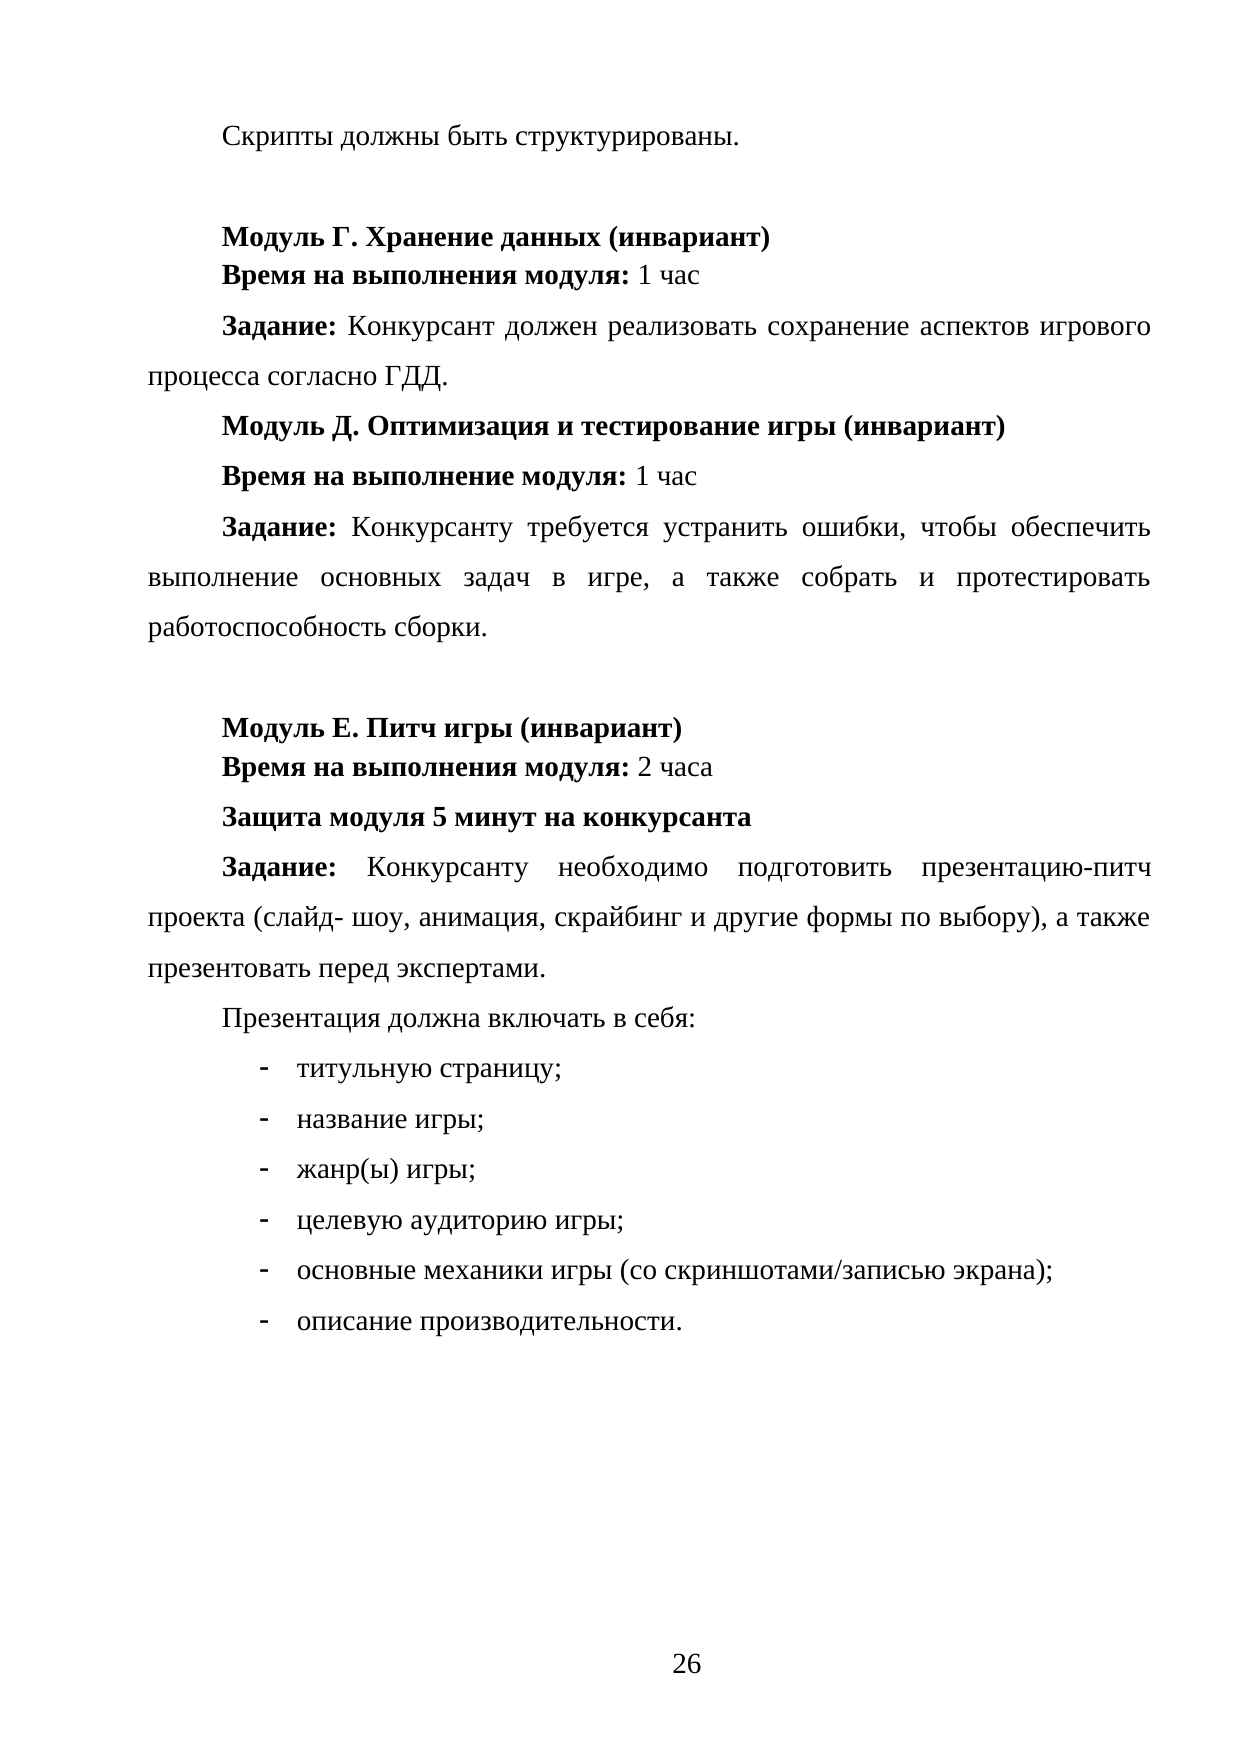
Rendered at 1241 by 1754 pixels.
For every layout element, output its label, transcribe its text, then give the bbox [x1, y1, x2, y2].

text Модуль Д. Оптимизация и тестирование игры (инвариант) [148, 408, 1152, 442]
list описание производительности. [259, 1303, 1152, 1336]
text Задание: Конкурсанту требуется устранить ошибки, чтобы обеспечить выполнение основных задач в игре, а также собрать и протестировать работоспособность сборки. [148, 509, 1152, 643]
text Время на выполнение модуля: 1 час [148, 458, 1152, 492]
list жанр(ы) игры; [259, 1151, 1152, 1185]
text Скрипты должны быть структурированы. [148, 118, 1152, 152]
text Защита модуля 5 минут на конкурсанта [148, 799, 1152, 832]
text Задание: Конкурсанту необходимо подготовить презентацию-питч проекта (слайд- шоу, анимация, скрайбинг и другие формы по выбору), а также презентовать перед экспертами. [148, 849, 1152, 983]
list основные механики игры (со скриншотами/записью экрана); [259, 1252, 1152, 1286]
text Модуль Е. Питч игры (инвариант) [148, 710, 1152, 744]
list целевую аудиторию игры; [259, 1202, 1152, 1235]
text Время на выполнения модуля: 1 час [148, 257, 1152, 291]
text Презентация должна включать в себя: [148, 1000, 1152, 1034]
list титульную страницу; [259, 1051, 1152, 1084]
text Модуль Г. Хранение данных (инвариант) [148, 219, 1152, 252]
text Задание: Конкурсант должен реализовать сохранение аспектов игрового процесса согласно ГДД. [148, 308, 1152, 391]
text Время на выполнения модуля: 2 часа [148, 749, 1152, 782]
list название игры; [259, 1101, 1152, 1134]
